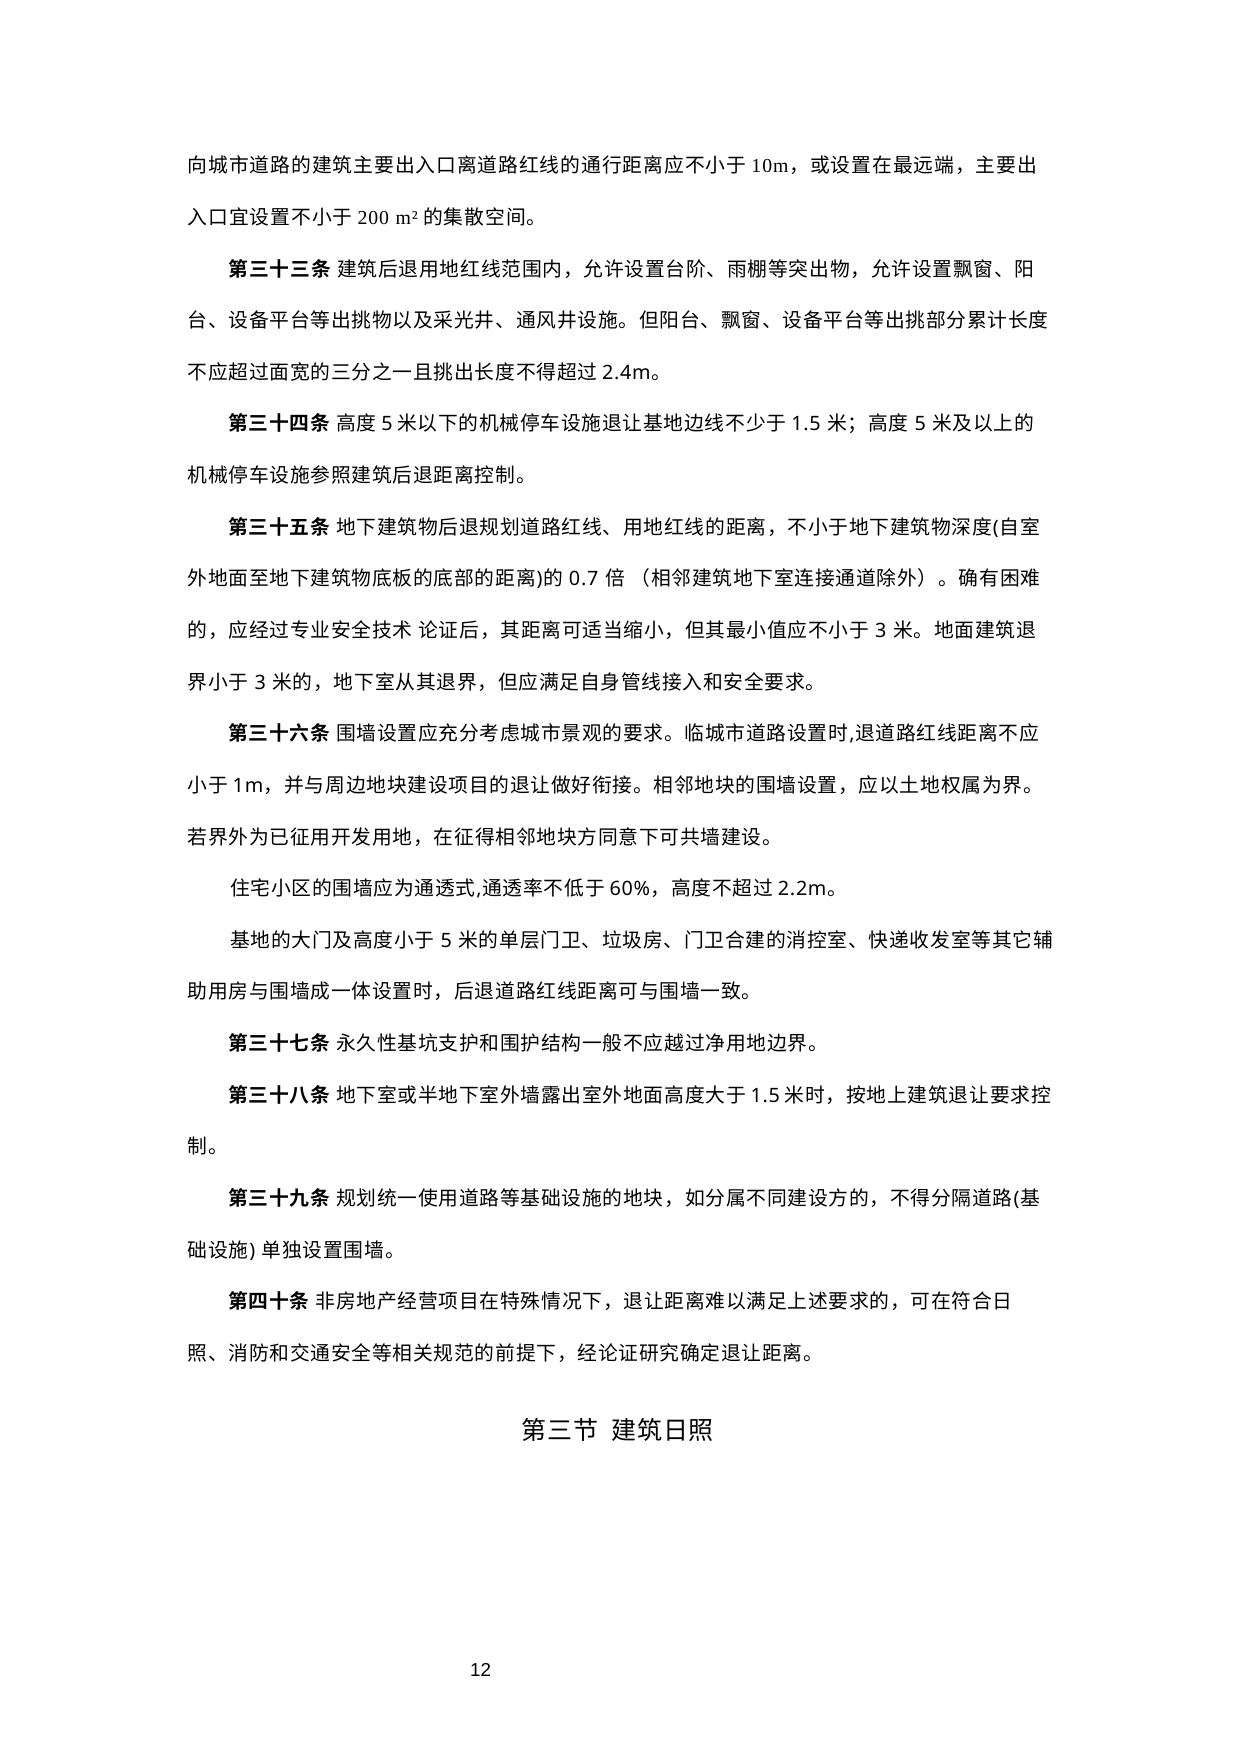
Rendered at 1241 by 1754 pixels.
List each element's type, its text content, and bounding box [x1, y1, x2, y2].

list 非房地产经营项目在特殊情况下，退让距离难以满足上述要求的，可在符合日照、消防和交通安全等相关规范的前提下，经论证研究确定退让距离。 [187, 1286, 1053, 1366]
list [187, 150, 1053, 230]
list 建筑后退用地红线范围内，允许设置台阶、雨棚等突出物，允许设置飘窗、阳台、设备平台等出挑物以及采光井、通风井设施。但阳台、飘窗、设备平台等出挑部分累计长度不应超过面宽的三分之一且挑出长度不得超过2.4m。 [187, 253, 1053, 385]
list 永久性基坑支护和围护结构一般不应越过净用地边界。 [187, 1028, 1053, 1056]
text 基地的大门及高度小于 5 米的单层门卫、垃圾房、门卫合建的消控室、快递收发室等其它辅助用房与围墙成一体设置时，后退道路红线距离可与围墙一致。 [187, 924, 1053, 1005]
text 第三节 建筑日照 [187, 1410, 1047, 1447]
list 规划统一使用道路等基础设施的地块，如分属不同建设方的，不得分隔道路(基础设施) 单独设置围墙。 [187, 1182, 1053, 1263]
list 围墙设置应充分考虑城市景观的要求。临城市道路设置时,退道路红线距离不应小于1m，并与周边地块建设项目的退让做好衔接。相邻地块的围墙设置，应以土地权属为界。若界外为已征用开发用地，在征得相邻地块方同意下可共墙建设。 [187, 718, 1053, 850]
list 地下室或半地下室外墙露出室外地面高度大于1.5米时，按地上建筑退让要求控制。 [187, 1079, 1053, 1159]
text 住宅小区的围墙应为通透式,通透率不低于60%，高度不超过2.2m。 [187, 873, 1053, 901]
list 高度5米以下的机械停车设施退让基地边线不少于1.5 米；高度 5 米及以上的机械停车设施参照建筑后退距离控制。 [187, 408, 1053, 488]
list 地下建筑物后退规划道路红线、用地红线的距离，不小于地下建筑物深度(自室外地面至地下建筑物底板的底部的距离)的 0.7 倍 （相邻建筑地下室连接通道除外）。确有困难的，应经过专业安全技术 论证后，其距离可适当缩小，但其最小值应不小于 3 米。地面建筑退界小于 3 米的，地下室从其退界，但应满足自身管线接入和安全要求。 [187, 511, 1053, 695]
